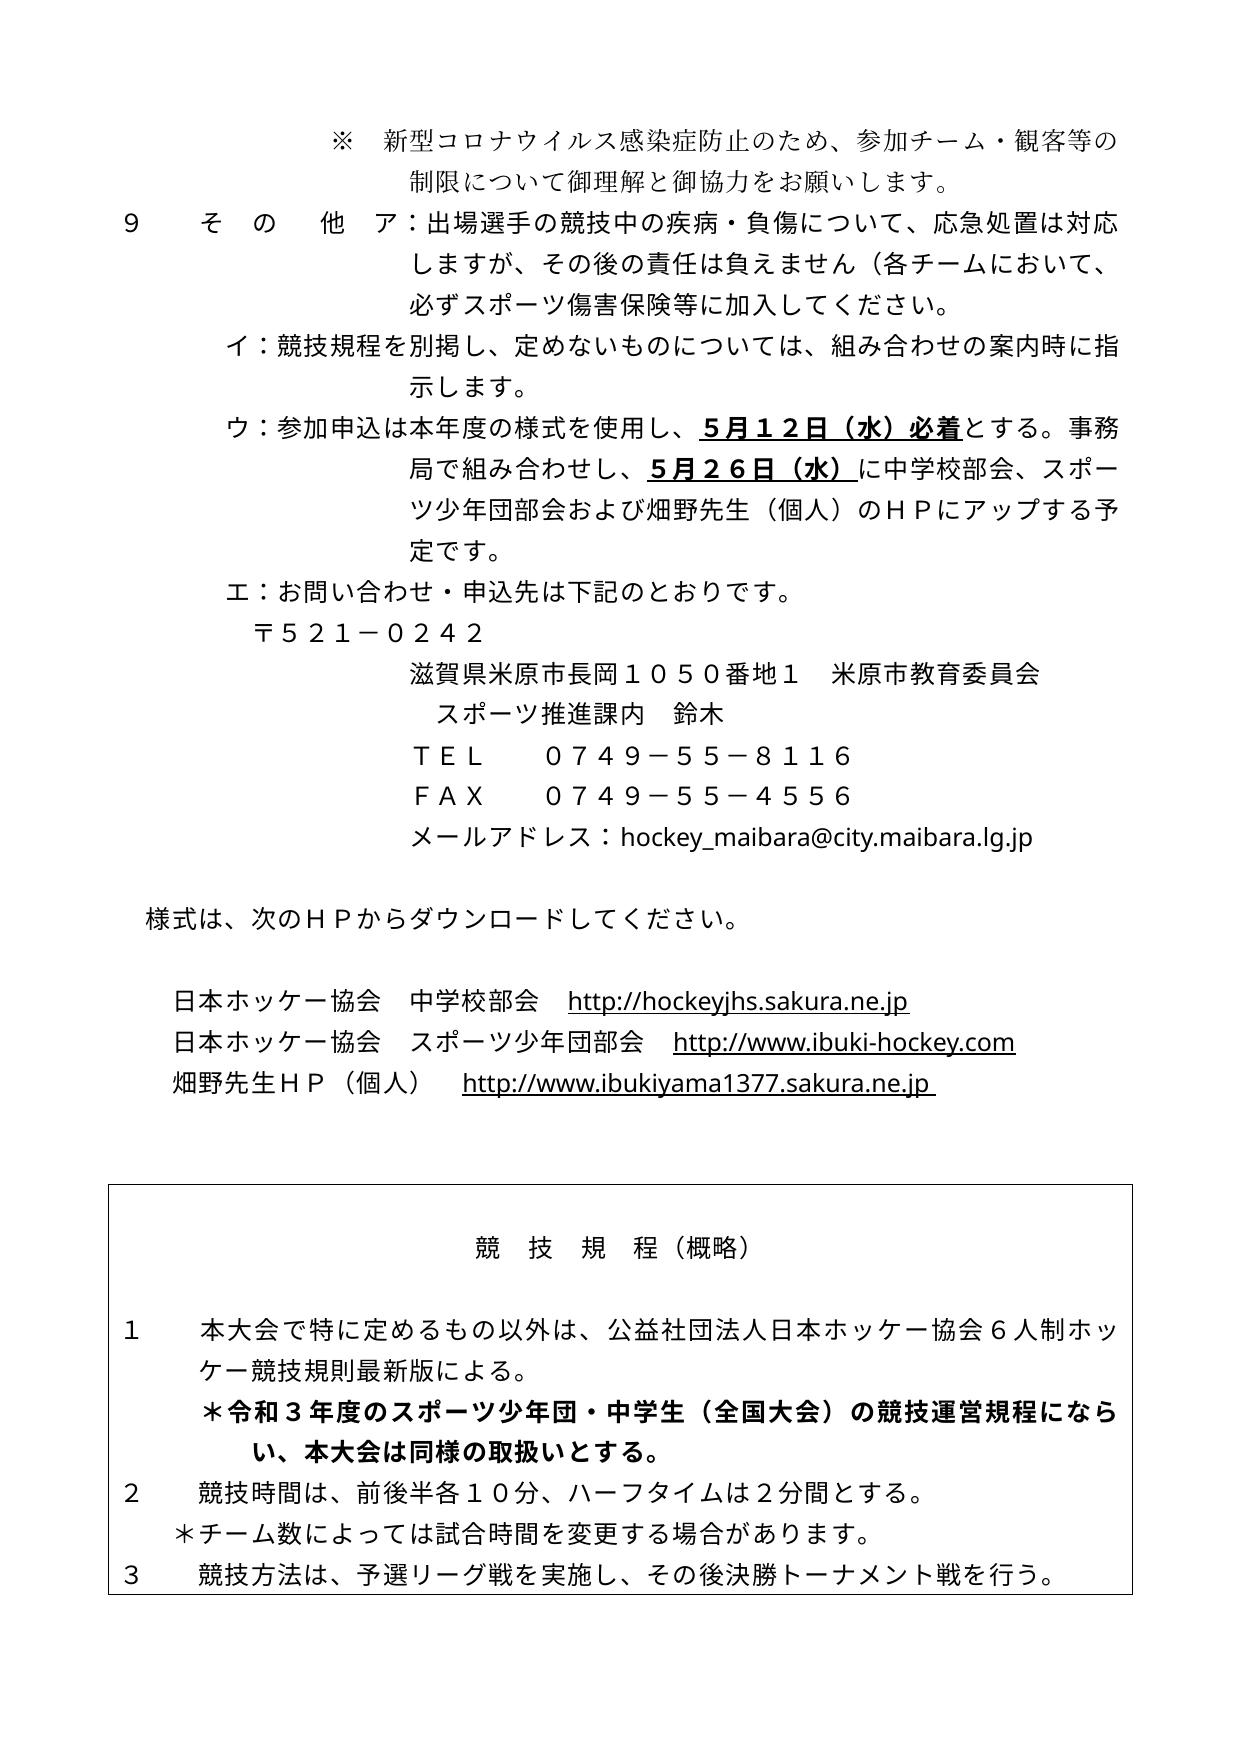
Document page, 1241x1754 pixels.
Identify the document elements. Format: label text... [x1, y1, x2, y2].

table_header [109, 1185, 1132, 1594]
text 日本ホッケー協会 中学校部会 http://hockeyjhs.sakura.ne.jp [119, 979, 1121, 1020]
text ※ 新型コロナウイルス感染症防止のため、参加チーム・観客等の制限について御理解と御協力をお願いします。 [119, 119, 1121, 201]
text メールアドレス：hockey_maibara@city.maibara.lg.jp [399, 816, 1121, 856]
text エ：お問い合わせ・申込先は下記のとおりです。 [119, 570, 1121, 611]
text イ：競技規程を別掲し、定めないものについては、組み合わせの案内時に指示します。 [119, 324, 1121, 406]
text ９ その他 ア：出場選手の競技中の疾病・負傷について、応急処置は対応しますが、その後の責任は負えません（各チームにおいて、必ずスポーツ傷害保険等に加入してください。 [119, 201, 1121, 324]
text 〒５２１－０２４２ [119, 611, 1121, 652]
text ウ：参加申込は本年度の様式を使用し、５月１２日（水）必着とする。事務局で組み合わせし、５月２６日（水）に中学校部会、スポーツ少年団部会および畑野先生（個人）のＨＰにアップする予定です。 [119, 406, 1121, 570]
text ＦＡＸ ０７４９－５５－４５５６ [399, 774, 1121, 816]
text ＴＥＬ ０７４９－５５－８１１６ [399, 734, 1121, 774]
text 日本ホッケー協会 スポーツ少年団部会 http://www.ibuki-hockey.com [119, 1020, 1121, 1061]
text 畑野先生ＨＰ（個人） http://www.ibukiyama1377.sakura.ne.jp [119, 1061, 1121, 1102]
text スポーツ推進課内 鈴木 [399, 693, 1121, 734]
text 滋賀県米原市長岡１０５０番地１ 米原市教育委員会 [399, 652, 1121, 693]
text 様式は、次のＨＰからダウンロードしてください。 [119, 897, 1121, 938]
